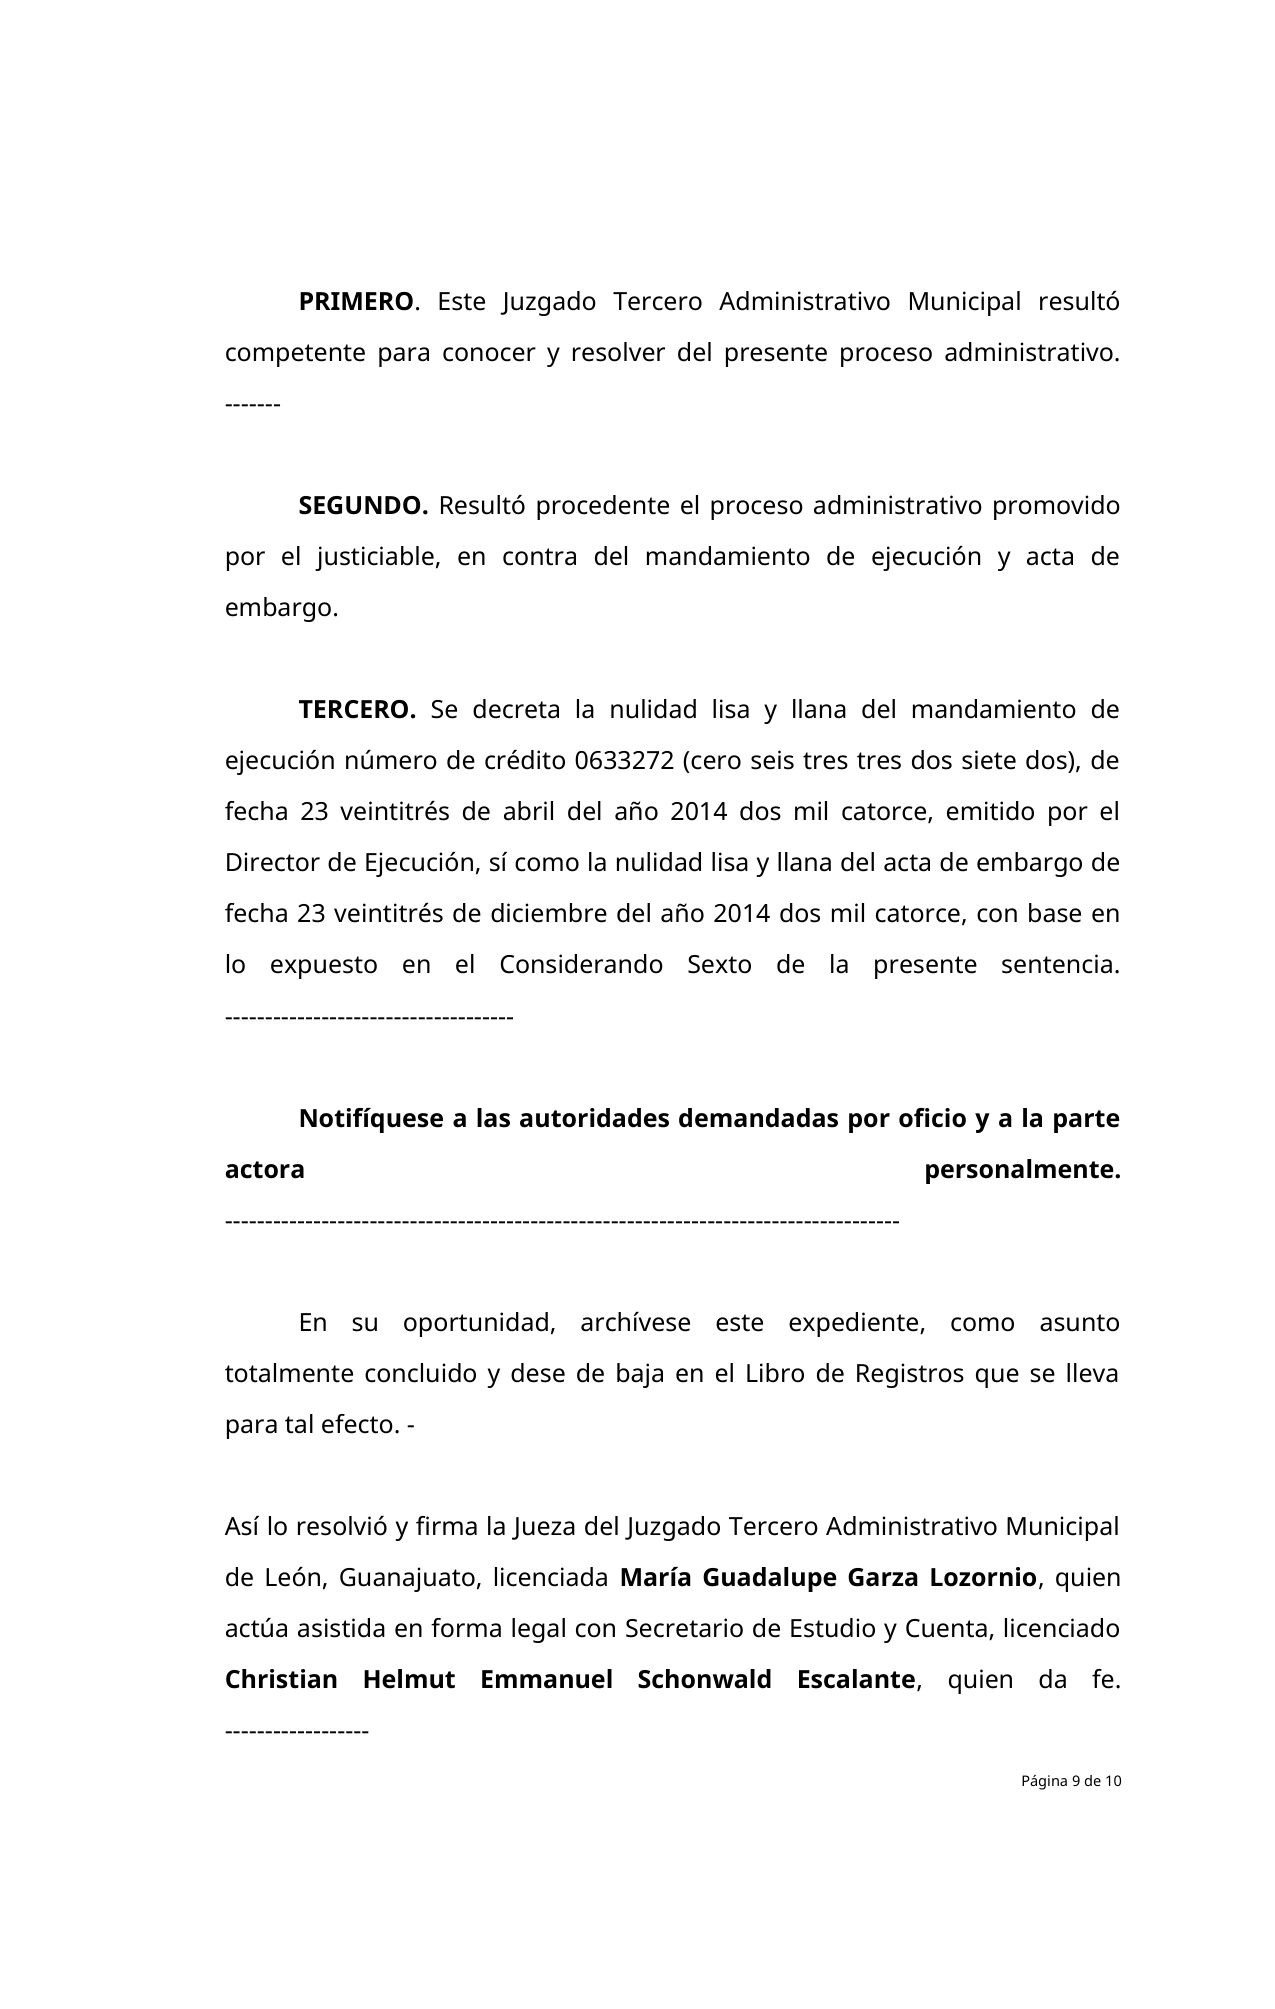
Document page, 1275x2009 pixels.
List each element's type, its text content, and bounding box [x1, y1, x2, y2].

text SEGUNDO. Resultó procedente el proceso administrativo promovido por el justiciable, en contra del mandamiento de ejecución y acta de embargo. [224, 488, 1121, 624]
text PRIMERO. Este Juzgado Tercero Administrativo Municipal resultó competente para conocer y resolver del presente proceso administrativo. ------- [224, 283, 1121, 420]
text En su oportunidad, archívese este expediente, como asunto totalmente concluido y dese de baja en el Libro de Registros que se lleva para tal efecto. - [224, 1304, 1121, 1441]
text Así lo resolvió y firma la Jueza del Juzgado Tercero Administrativo Municipal de León, Guanajuato, licenciada María Guadalupe Garza Lozornio, quien actúa asistida en forma legal con Secretario de Estudio y Cuenta, licenciado Christian Helmut Emmanuel Schonwald Escalante, quien da fe. ------------------ [224, 1508, 1121, 1747]
text TERCERO. Se decreta la nulidad lisa y llana del mandamiento de ejecución número de crédito 0633272 (cero seis tres tres dos siete dos), de fecha 23 veintitrés de abril del año 2014 dos mil catorce, emitido por el Director de Ejecución, sí como la nulidad lisa y llana del acta de embargo de fecha 23 veintitrés de diciembre del año 2014 dos mil catorce, con base en lo expuesto en el Considerando Sexto de la presente sentencia. ------------------------------------ [224, 692, 1121, 1032]
text Notifíquese a las autoridades demandadas por oficio y a la parte actora personalmente. ------------------------------------------------------------------------------------ [224, 1100, 1121, 1236]
